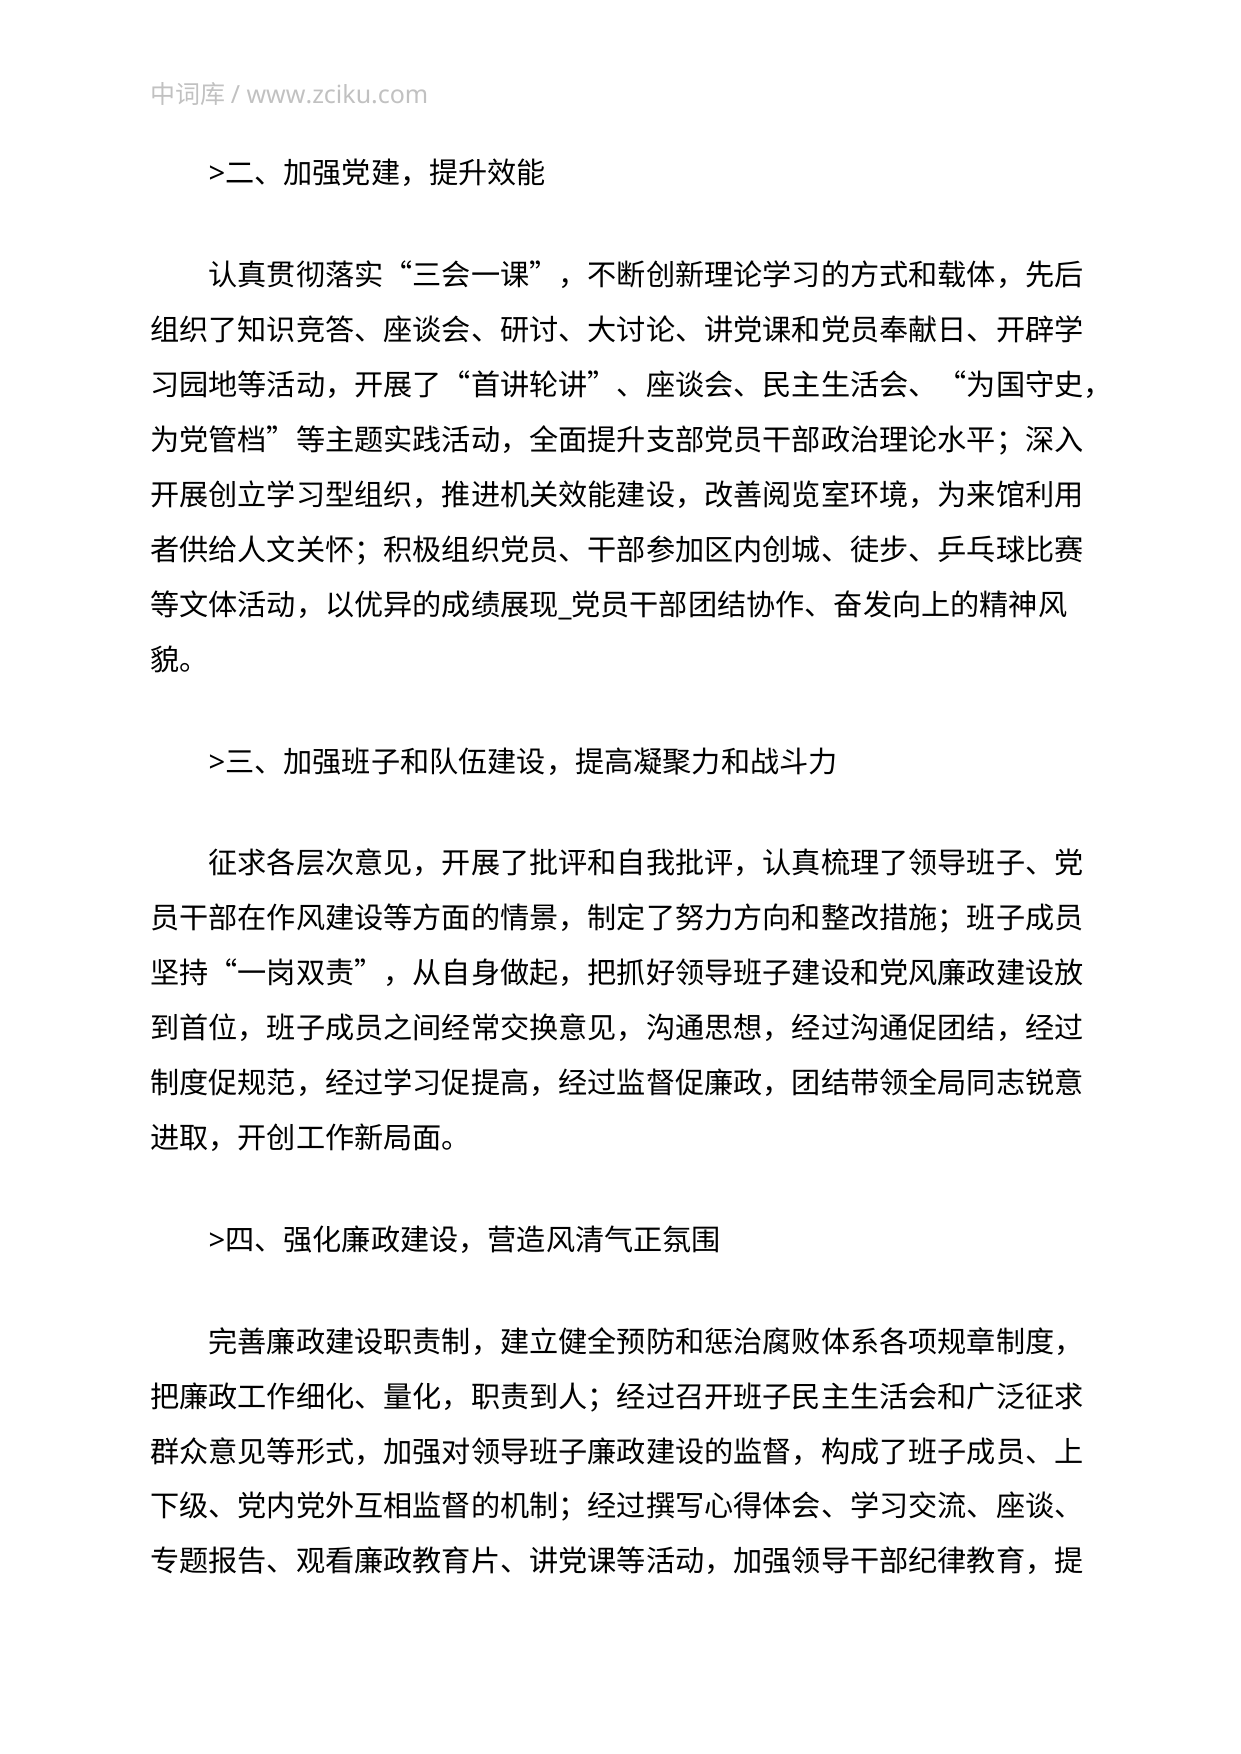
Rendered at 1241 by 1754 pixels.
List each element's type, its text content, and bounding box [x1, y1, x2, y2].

text 认真贯彻落实“三会一课”，不断创新理论学习的方式和载体，先后组织了知识竞答、座谈会、研讨、大讨论、讲党课和党员奉献日、开辟学习园地等活动，开展了“首讲轮讲”、座谈会、民主生活会、“为国守史，为党管档”等主题实践活动，全面提升支部党员干部政治理论水平；深入开展创立学习型组织，推进机关效能建设，改善阅览室环境，为来馆利用者供给人文关怀；积极组织党员、干部参加区内创城、徒步、乒乓球比赛等文体活动，以优异的成绩展现_党员干部团结协作、奋发向上的精神风貌。 [150, 252, 1090, 679]
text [150, 1318, 1090, 1580]
text >三、加强班子和队伍建设，提高凝聚力和战斗力 [150, 738, 1090, 781]
text >二、加强党建，提升效能 [150, 150, 1090, 192]
text >四、强化廉政建设，营造风清气正氛围 [150, 1216, 1090, 1259]
text 征求各层次意见，开展了批评和自我批评，认真梳理了领导班子、党员干部在作风建设等方面的情景，制定了努力方向和整改措施；班子成员坚持“一岗双责”，从自身做起，把抓好领导班子建设和党风廉政建设放到首位，班子成员之间经常交换意见，沟通思想，经过沟通促团结，经过制度促规范，经过学习促提高，经过监督促廉政，团结带领全局同志锐意进取，开创工作新局面。 [150, 840, 1090, 1157]
